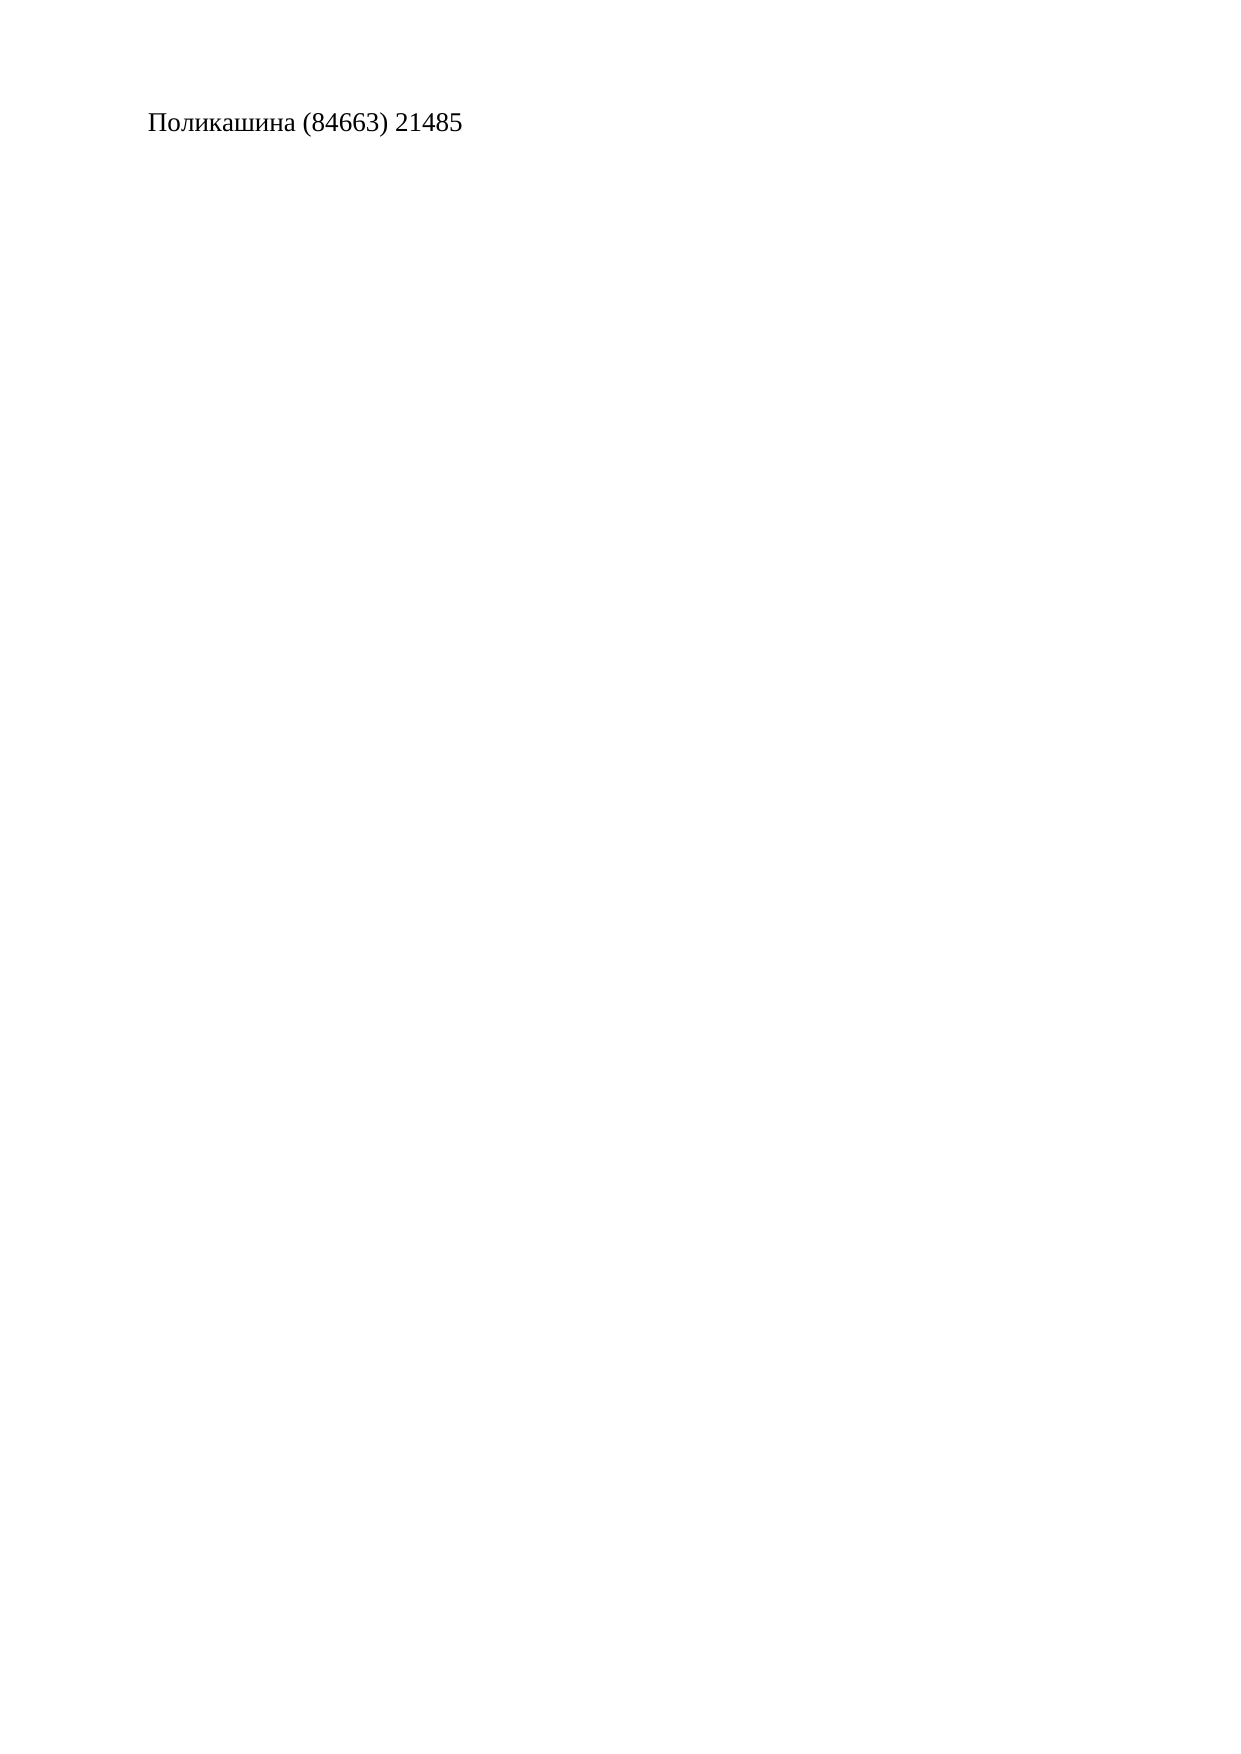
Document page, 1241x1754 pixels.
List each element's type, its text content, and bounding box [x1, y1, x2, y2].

text Поликашина (84663) 21485 [148, 106, 1092, 137]
